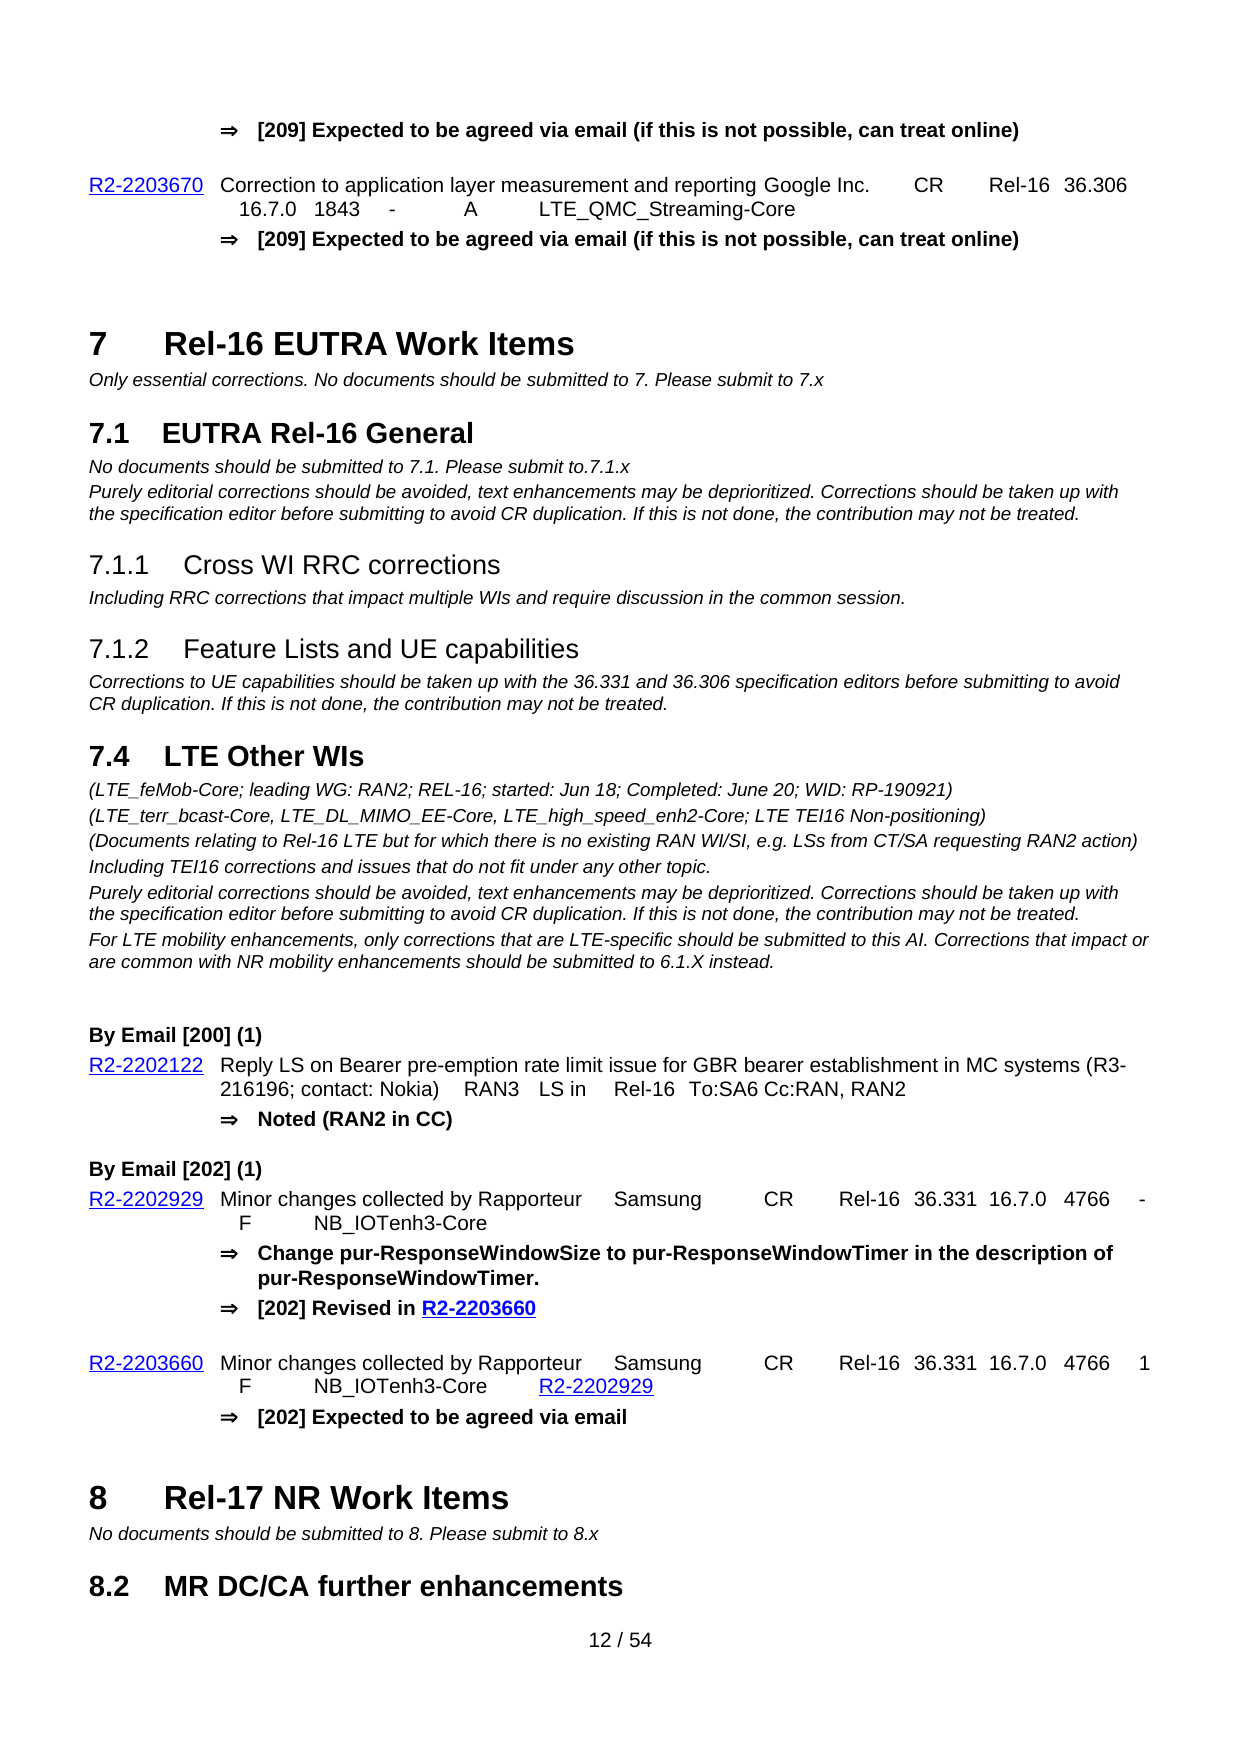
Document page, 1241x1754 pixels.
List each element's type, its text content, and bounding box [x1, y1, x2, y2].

text No documents should be submitted to 7.1. Please submit to.7.1.x [89, 455, 1152, 477]
text Only essential corrections. No documents should be submitted to 7. Please submit to 7.x [89, 369, 1152, 391]
text [202] Revised in R2-2203660 [220, 1296, 1152, 1320]
text Change pur-ResponseWindowSize to pur-ResponseWindowTimer in the description of pur-ResponseWindowTimer. [220, 1241, 1152, 1289]
title R2-2203660 Minor changes collected by Rapporteur Samsung CR Rel-16 36.331 16.7.0 4766 1 F NB_IOTenh3-Core R2-2202929 [89, 1350, 1152, 1398]
subtitle 8 Rel-17 NR Work Items [89, 1478, 1152, 1516]
text By Email [200] (1) [89, 1023, 1152, 1047]
subtitle 8.2 MR DC/CA further enhancements [89, 1569, 1152, 1603]
text Including RRC corrections that impact multiple WIs and require discussion in the common session. [89, 587, 1152, 608]
text For LTE mobility enhancements, only corrections that are LTE-specific should be submitted to this AI. Corrections that impact or are common with NR mobility enhancements should be submitted to 6.1.X instead. [89, 929, 1152, 972]
text Including TEI16 corrections and issues that do not fit under any other topic. [89, 856, 1152, 877]
title R2-2202122 Reply LS on Bearer pre-emption rate limit issue for GBR bearer establishment in MC systems (R3-216196; contact: Nokia) RAN3 LS in Rel-16 To:SA6 Cc:RAN, RAN2 [89, 1053, 1152, 1101]
text (Documents relating to Rel-16 LTE but for which there is no existing RAN WI/SI, e.g. LSs from CT/SA requesting RAN2 action) [89, 830, 1152, 852]
text (LTE_feMob-Core; leading WG: RAN2; REL-16; started: Jun 18; Completed: June 20; WID: RP-190921) [89, 779, 1152, 800]
title R2-2202929 Minor changes collected by Rapporteur Samsung CR Rel-16 36.331 16.7.0 4766 - F NB_IOTenh3-Core [89, 1187, 1152, 1235]
title R2-2203670 Correction to application layer measurement and reporting Google Inc. CR Rel-16 36.306 16.7.0 1843 - A LTE_QMC_Streaming-Core [89, 173, 1152, 221]
text Purely editorial corrections should be avoided, text enhancements may be deprioritized. Corrections should be taken up with the specification editor before submitting to avoid CR duplication. If this is not done, the contribution may not be treated. [89, 481, 1152, 524]
text By Email [202] (1) [89, 1157, 1152, 1181]
text No documents should be submitted to 8. Please submit to 8.x [89, 1523, 1152, 1544]
subtitle 7 Rel-16 EUTRA Work Items [89, 324, 1152, 363]
text [202] Expected to be agreed via email [220, 1404, 1152, 1429]
text [209] Expected to be agreed via email (if this is not possible, can treat online) [220, 227, 1152, 251]
text Corrections to UE capabilities should be taken up with the 36.331 and 36.306 specification editors before submitting to avoid CR duplication. If this is not done, the contribution may not be treated. [89, 671, 1152, 714]
subtitle 7.4 LTE Other WIs [89, 739, 1152, 772]
subtitle 7.1 EUTRA Rel-16 General [89, 416, 1152, 449]
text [220, 118, 1152, 143]
subtitle 7.1.1 Cross WI RRC corrections [89, 549, 1152, 581]
subtitle 7.1.2 Feature Lists and UE capabilities [89, 633, 1152, 664]
text (LTE_terr_bcast-Core, LTE_DL_MIMO_EE-Core, LTE_high_speed_enh2-Core; LTE TEI16 Non-positioning) [89, 804, 1152, 826]
text Purely editorial corrections should be avoided, text enhancements may be deprioritized. Corrections should be taken up with the specification editor before submitting to avoid CR duplication. If this is not done, the contribution may not be treated. [89, 882, 1152, 925]
text Noted (RAN2 in CC) [220, 1107, 1152, 1132]
